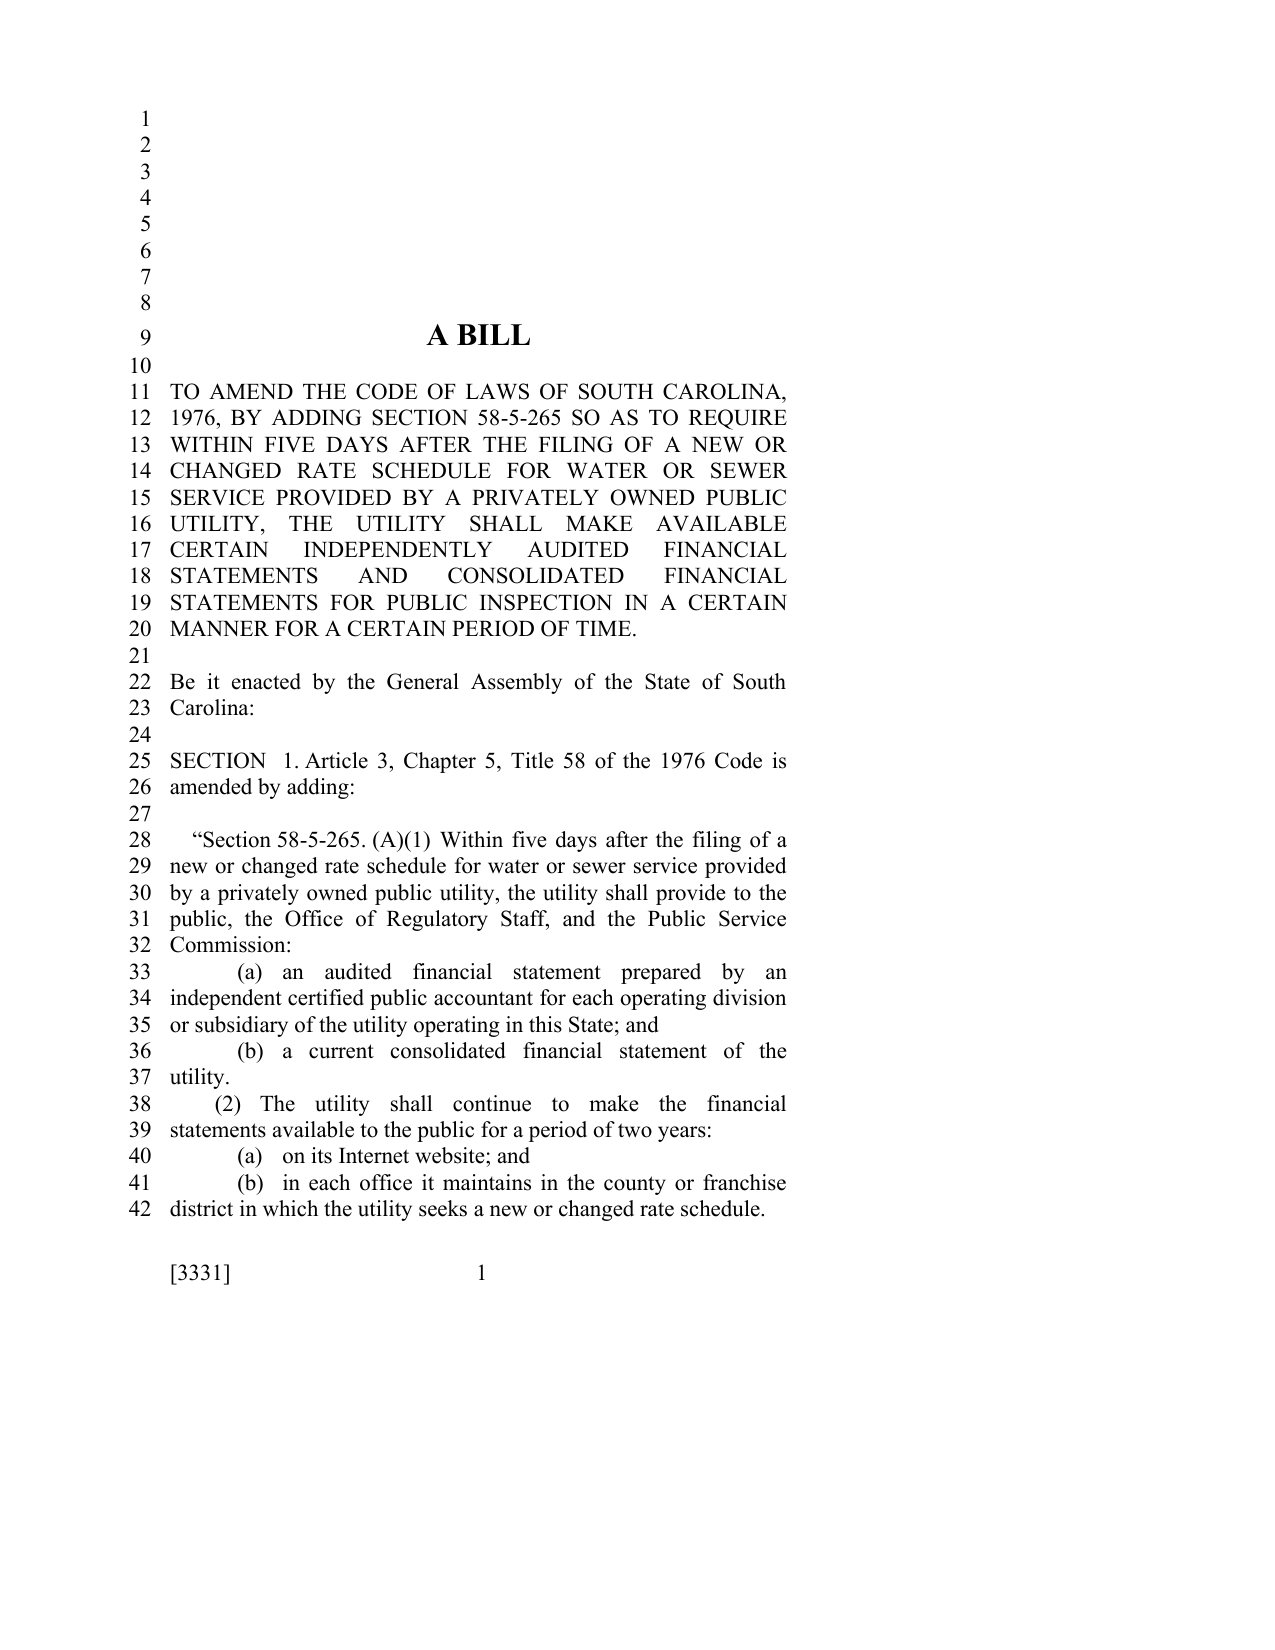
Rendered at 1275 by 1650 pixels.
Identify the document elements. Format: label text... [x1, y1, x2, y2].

text (b) a current consolidated financial statement of the utility. [169, 1037, 787, 1090]
text (a) on its Internet website; and [169, 1142, 787, 1169]
text A BILL [169, 316, 787, 352]
text “Section 58-5-265. (A)(1) Within five days after the filing of a new or changed rate schedule for water or sewer service provided by a privately owned public utility, the utility shall provide to the public, the Office of Regulatory Staff, and the Public Service Commission: [169, 826, 787, 958]
text (2) The utility shall continue to make the financial statements available to the public for a period of two years: [169, 1090, 787, 1142]
text TO AMEND THE CODE OF LAWS OF SOUTH CAROLINA, 1976, BY ADDING SECTION 58-5-265 SO AS TO REQUIRE Within five days after the filing of a new or changed rate schedule for water or sewer service provided by a privately owned public utility, the utility shall make available certain independently audited financial statements and consolidated financial statements for public inspection in a certain manner for a certain period of time. [169, 378, 787, 642]
text SECTION 1. Article 3, Chapter 5, Title 58 of the 1976 Code is amended by adding: [169, 747, 787, 800]
text (a) an audited financial statement prepared by an independent certified public accountant for each operating division or subsidiary of the utility operating in this State; and [169, 958, 787, 1037]
text Be it enacted by the General Assembly of the State of South Carolina: [169, 668, 787, 721]
text (b) in each office it maintains in the county or franchise district in which the utility seeks a new or changed rate schedule. [169, 1169, 787, 1221]
